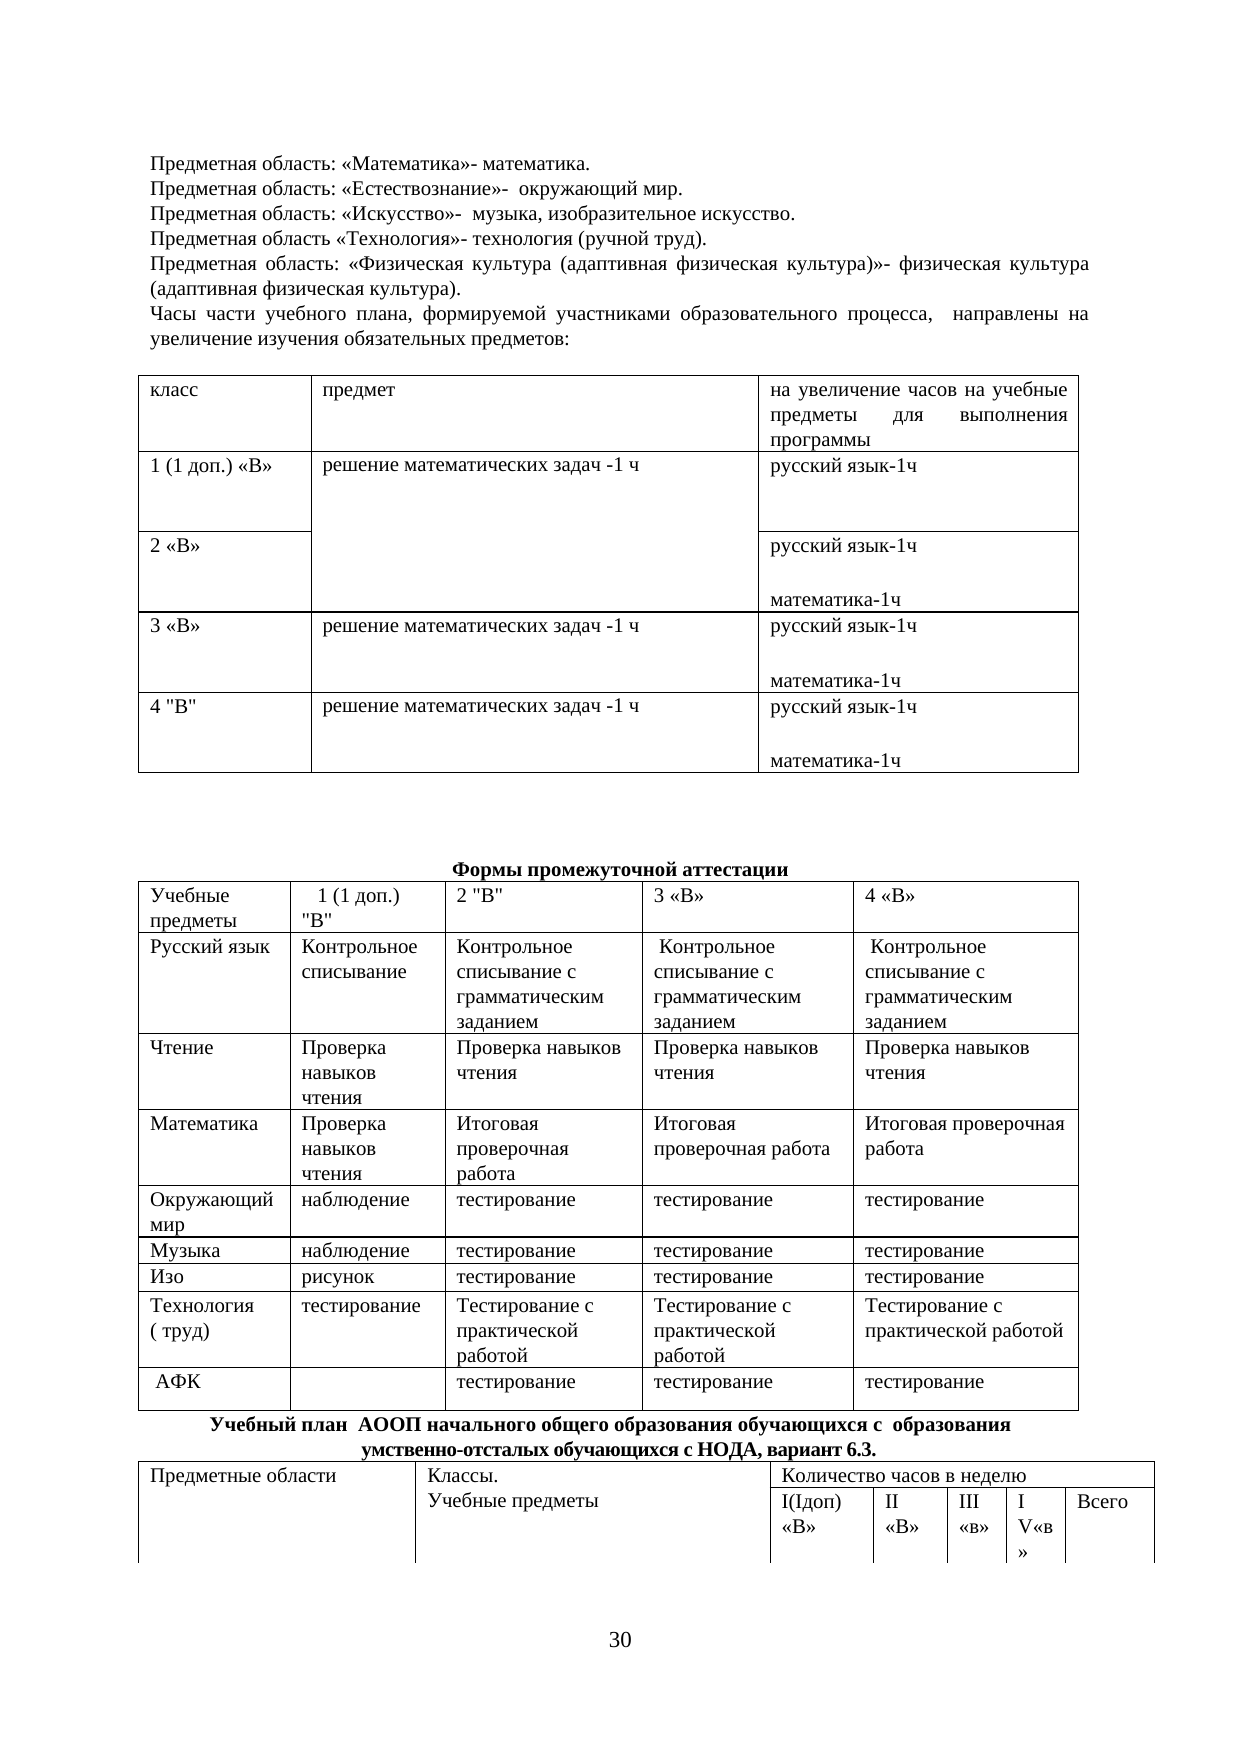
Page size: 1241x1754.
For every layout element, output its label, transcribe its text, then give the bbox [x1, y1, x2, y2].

table_cell Изо [139, 1264, 290, 1291]
table_cell 4 "В" [139, 693, 311, 772]
table_cell 1 (1 доп.) «В» [139, 452, 311, 531]
table_cell Всего [1066, 1488, 1154, 1563]
table_header 4 «В» [854, 882, 1078, 932]
table_cell III «в» [948, 1488, 1006, 1563]
table_header предмет [312, 376, 758, 451]
text Предметная область: «Физическая культура (адаптивная физическая культура)»- физическая культура (адаптивная физическая культура). [150, 250, 1090, 300]
table_cell русский язык-1ч [759, 452, 1078, 531]
table_cell рисунок [291, 1264, 445, 1291]
table_cell тестирование [854, 1238, 1078, 1262]
table_cell Контрольное списывание с грамматическим заданием [643, 933, 853, 1033]
table_header 2 "В" [446, 882, 642, 932]
text Предметная область: «Математика»- математика. [150, 150, 1090, 175]
table_cell тестирование [854, 1368, 1078, 1410]
table_cell Математика [139, 1110, 290, 1185]
table_cell решение математических задач -1 ч [312, 452, 758, 611]
table_cell Проверка навыков чтения [446, 1034, 642, 1109]
table_cell IV«в» [1007, 1488, 1065, 1563]
table_cell Контрольное списывание [291, 933, 445, 1033]
table_cell тестирование [854, 1186, 1078, 1236]
table_cell Тестирование с практической работой [854, 1292, 1078, 1367]
table_cell русский язык-1ч математика-1ч [759, 613, 1078, 692]
table_cell тестирование [446, 1186, 642, 1236]
table_cell русский язык-1ч математика-1ч [759, 532, 1078, 611]
table_cell 3 «В» [139, 613, 311, 692]
text Формы промежуточной аттестации [150, 856, 1090, 881]
table_cell Технология ( труд) [139, 1292, 290, 1367]
table_cell тестирование [643, 1264, 853, 1291]
text умственно-отсталых обучающихся с НОДА, вариант 6.3. [152, 1436, 1086, 1461]
table_header класс [139, 376, 311, 451]
table_cell Проверка навыков чтения [291, 1034, 445, 1109]
table_cell Чтение [139, 1034, 290, 1109]
table_cell тестирование [643, 1186, 853, 1236]
table_cell русский язык-1ч математика-1ч [759, 693, 1078, 772]
table_cell решение математических задач -1 ч [312, 693, 758, 772]
table_cell АФК [139, 1368, 290, 1410]
table_header 1 (1 доп.) "В" [291, 882, 445, 932]
table_cell Музыка [139, 1238, 290, 1262]
table_header Классы. Учебные предметы [416, 1462, 770, 1563]
table_cell Контрольное списывание с грамматическим заданием [854, 933, 1078, 1033]
table_cell Проверка навыков чтения [291, 1110, 445, 1185]
table_cell тестирование [854, 1264, 1078, 1291]
table_cell тестирование [446, 1264, 642, 1291]
table_cell решение математических задач -1 ч [312, 613, 758, 692]
table_cell Итоговая проверочная работа [643, 1110, 853, 1185]
table_cell Итоговая проверочная работа [854, 1110, 1078, 1185]
table_header на увеличение часов на учебные предметы для выполнения программы [759, 376, 1078, 451]
table_cell Проверка навыков чтения [643, 1034, 853, 1109]
table_cell тестирование [643, 1238, 853, 1262]
table_cell II «В» [874, 1488, 947, 1563]
text Часы части учебного плана, формируемой участниками образовательного процесса, направлены на увеличение изучения обязательных предметов: [150, 300, 1090, 350]
text Предметная область «Технология»- технология (ручной труд). [150, 225, 1090, 250]
table_cell Контрольное списывание с грамматическим заданием [446, 933, 642, 1033]
table_header 3 «В» [643, 882, 853, 932]
table_cell Русский язык [139, 933, 290, 1033]
table_cell Окружающий мир [139, 1186, 290, 1236]
table_cell тестирование [291, 1292, 445, 1367]
table_cell Итоговая проверочная работа [446, 1110, 642, 1185]
table_cell тестирование [446, 1368, 642, 1410]
text Предметная область: «Искусство»- музыка, изобразительное искусство. [150, 200, 1090, 225]
table_cell тестирование [446, 1238, 642, 1262]
table_cell Тестирование с практической работой [643, 1292, 853, 1367]
table_cell тестирование [643, 1368, 853, 1410]
text Учебный план АООП начального общего образования обучающихся с образования [150, 1411, 1090, 1436]
table_cell [291, 1368, 445, 1410]
table_header Количество часов в неделю [771, 1462, 1154, 1487]
text Предметная область: «Естествознание»- окружающий мир. [150, 175, 1090, 200]
table_cell I(Iдоп) «В» [771, 1488, 873, 1563]
table_cell Проверка навыков чтения [854, 1034, 1078, 1109]
table_header Предметные области [139, 1462, 415, 1563]
table_cell 2 «В» [139, 532, 311, 611]
table_cell Тестирование с практической работой [446, 1292, 642, 1367]
table_cell наблюдение [291, 1186, 445, 1236]
table_header Учебные предметы [139, 882, 290, 932]
table_cell наблюдение [291, 1238, 445, 1262]
